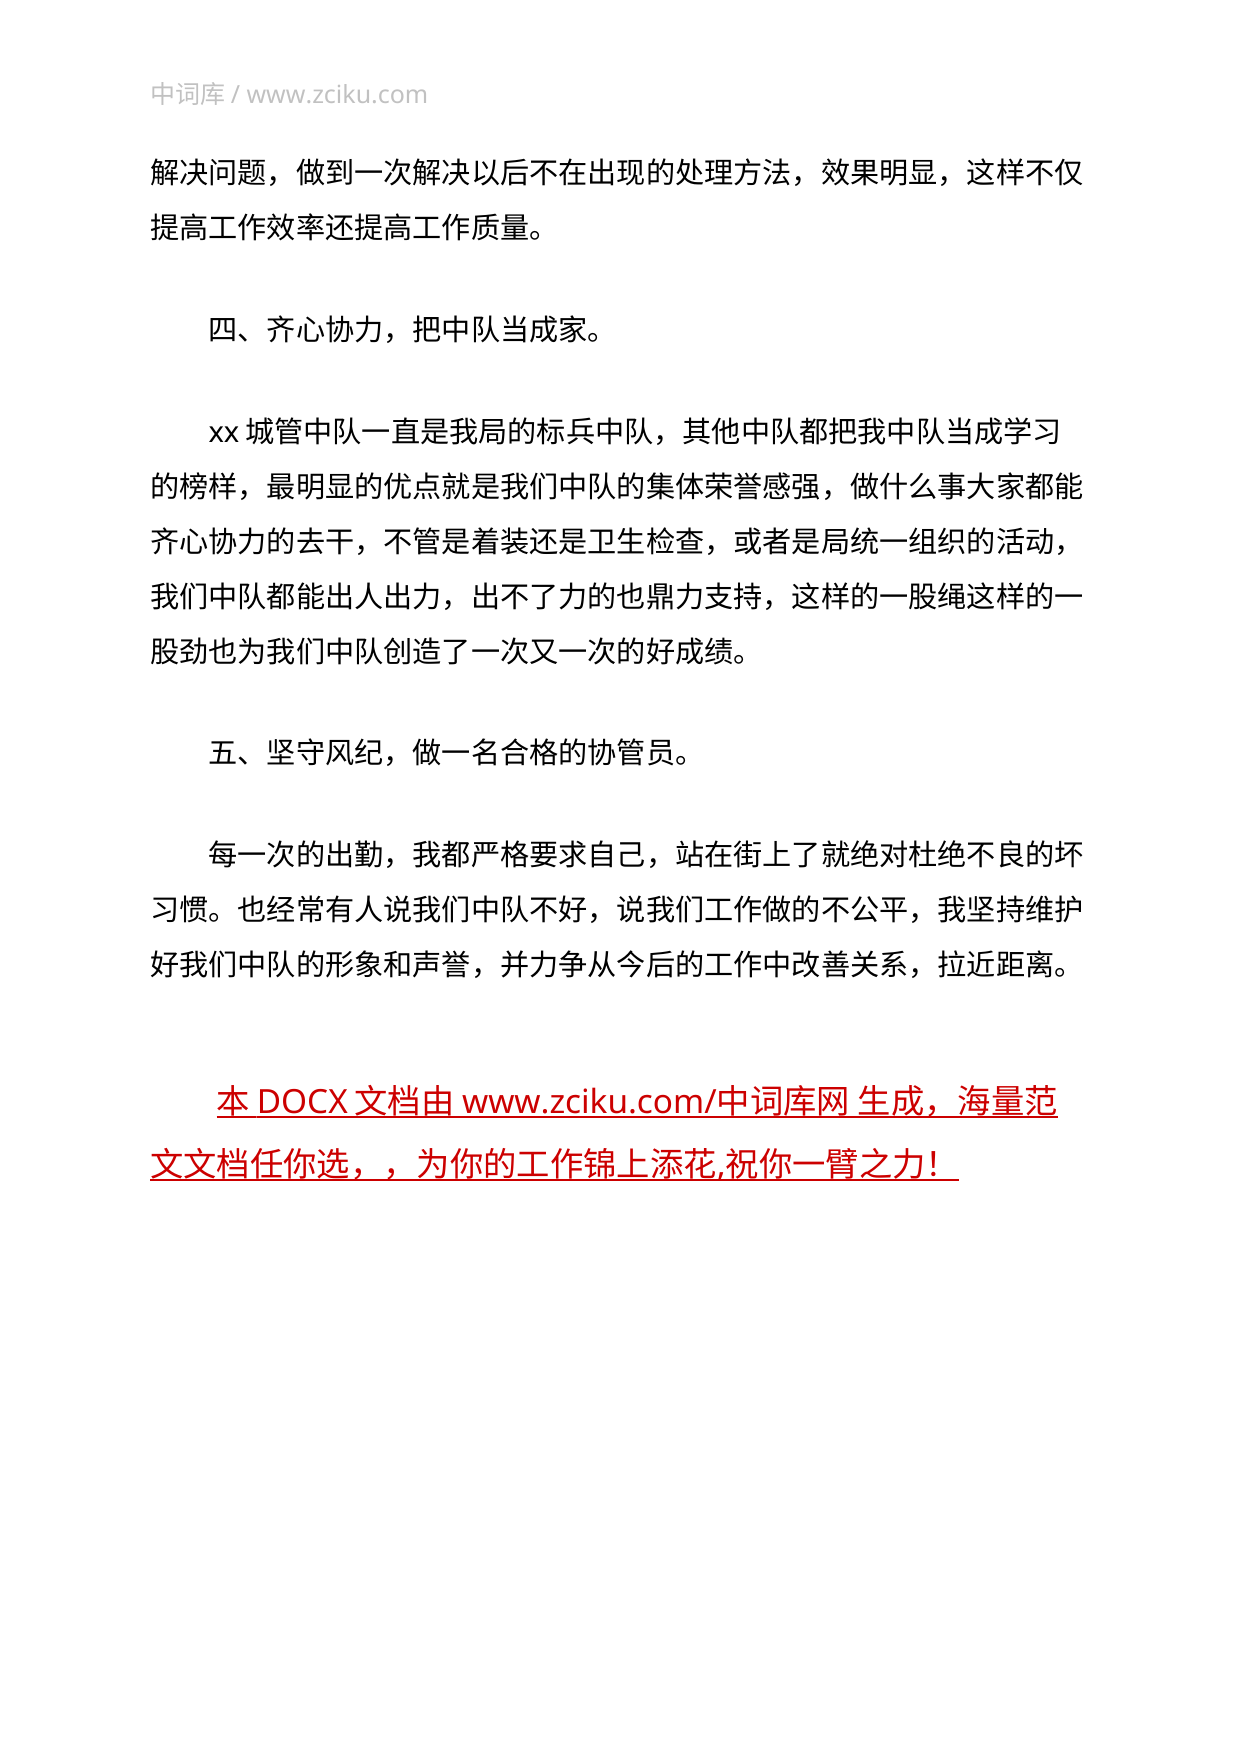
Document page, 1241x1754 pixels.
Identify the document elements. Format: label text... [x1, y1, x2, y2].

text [150, 150, 1090, 247]
text 五、坚守风纪，做一名合格的协管员。 [150, 730, 1090, 772]
text 本DOCX文档由 www.zciku.com/中词库网 生成，海量范文文档任你选，，为你的工作锦上添花,祝你一臂之力！ [150, 1074, 1090, 1186]
text 四、齐心协力，把中队当成家。 [150, 307, 1090, 349]
text xx城管中队一直是我局的标兵中队，其他中队都把我中队当成学习的榜样，最明显的优点就是我们中队的集体荣誉感强，做什么事大家都能齐心协力的去干，不管是着装还是卫生检查，或者是局统一组织的活动，我们中队都能出人出力，出不了力的也鼎力支持，这样的一股绳这样的一股劲也为我们中队创造了一次又一次的好成绩。 [150, 408, 1090, 670]
text 每一次的出勤，我都严格要求自己，站在街上了就绝对杜绝不良的坏习惯。也经常有人说我们中队不好，说我们工作做的不公平，我坚持维护好我们中队的形象和声誉，并力争从今后的工作中改善关系，拉近距离。 [150, 832, 1090, 984]
